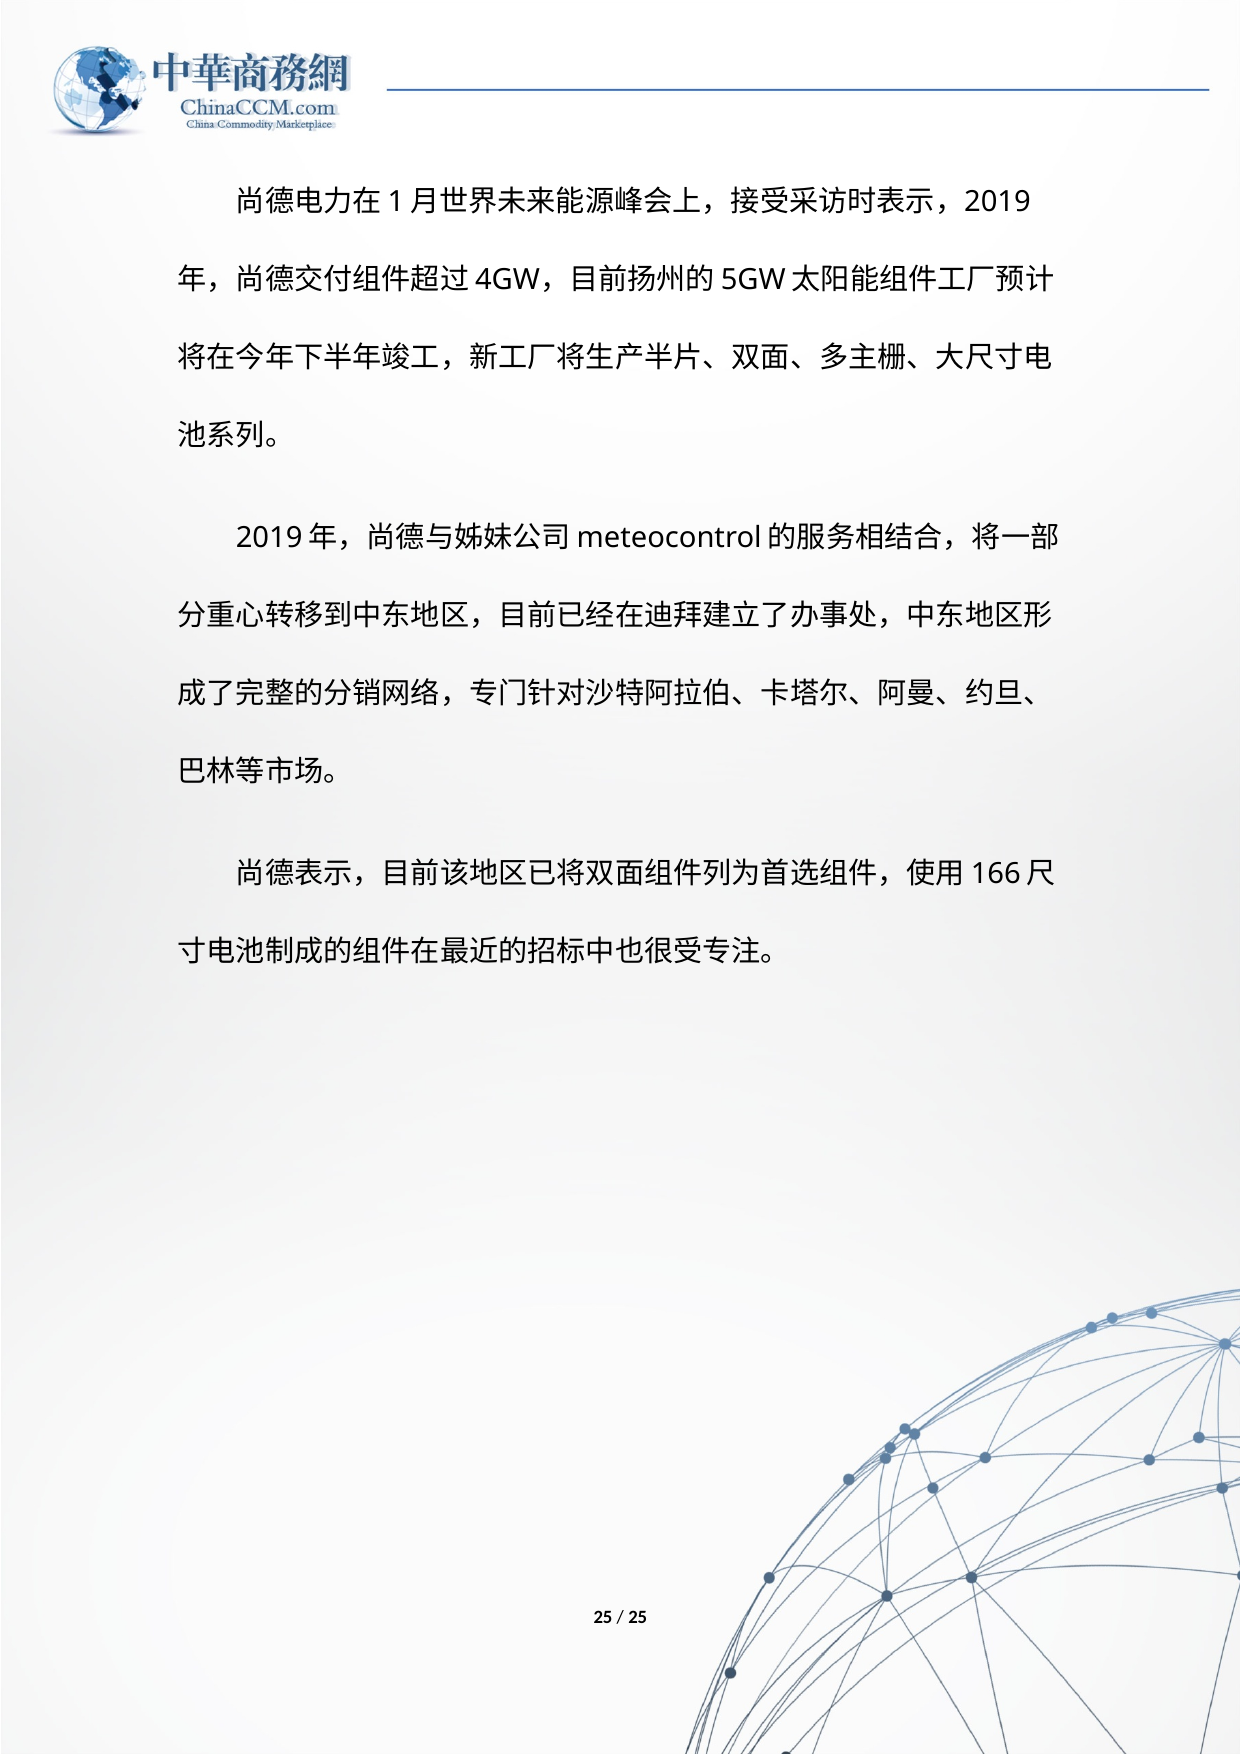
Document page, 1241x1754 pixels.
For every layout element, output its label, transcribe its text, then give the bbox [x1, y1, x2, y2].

text 尚德表示，目前该地区已将双面组件列为首选组件，使用166尺寸电池制成的组件在最近的招标中也很受专注。 [177, 839, 1063, 982]
picture [1, 0, 1240, 1754]
text 尚德电力在1月世界未来能源峰会上，接受采访时表示，2019年，尚德交付组件超过4GW，目前扬州的5GW太阳能组件工厂预计将在今年下半年竣工，新工厂将生产半片、双面、多主栅、大尺寸电池系列。 [177, 166, 1063, 465]
text 2019年，尚德与姊妹公司meteocontrol的服务相结合，将一部分重心转移到中东地区，目前已经在迪拜建立了办事处，中东地区形成了完整的分销网络，专门针对沙特阿拉伯、卡塔尔、阿曼、约旦、巴林等市场。 [177, 502, 1063, 801]
